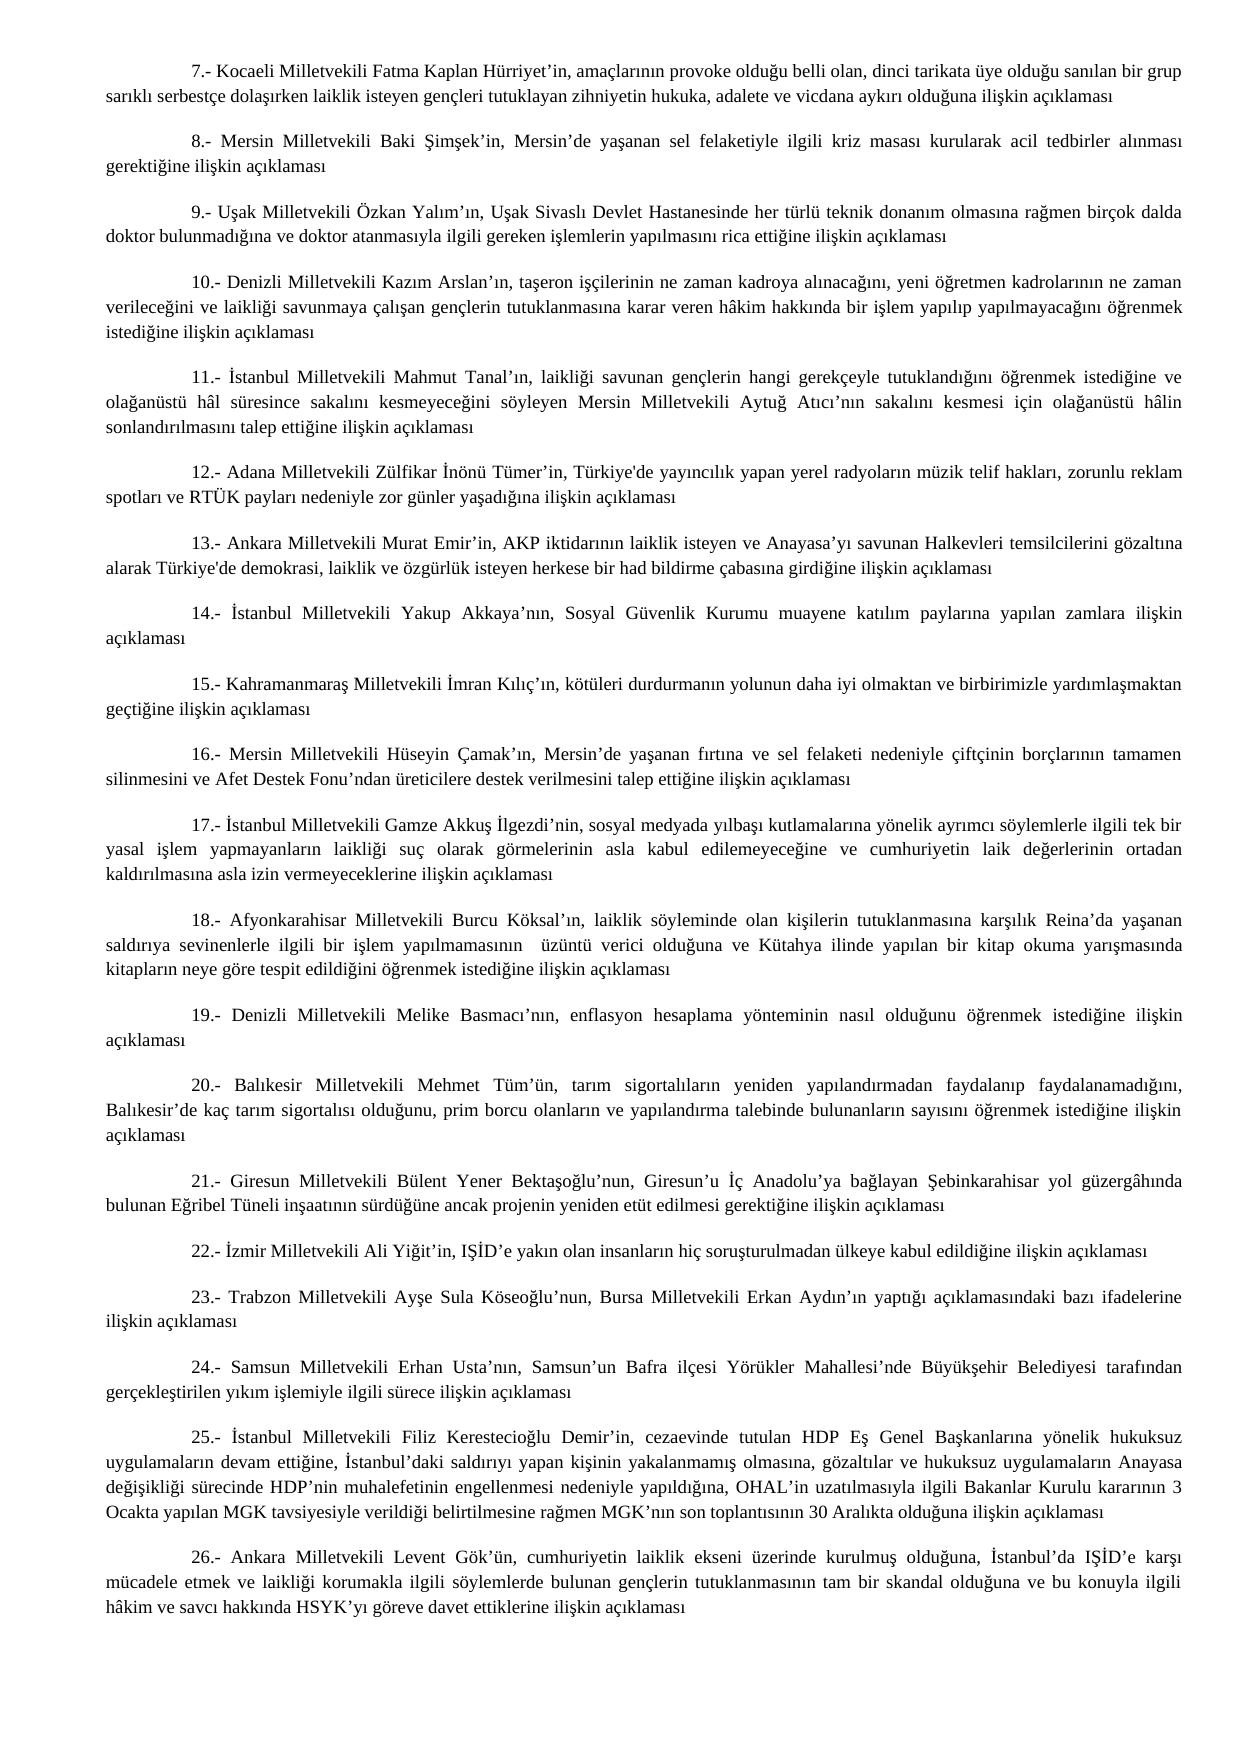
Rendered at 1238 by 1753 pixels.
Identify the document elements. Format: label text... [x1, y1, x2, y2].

text 9.- Uşak Milletvekili Özkan Yalım’ın, Uşak Sivaslı Devlet Hastanesinde her türlü teknik donanım olmasına rağmen birçok dalda doktor bulunmadığına ve doktor atanmasıyla ilgili gereken işlemlerin yapılmasını rica ettiğine ilişkin açıklaması [106, 201, 1184, 247]
text 17.- İstanbul Milletvekili Gamze Akkuş İlgezdi’nin, sosyal medyada yılbaşı kutlamalarına yönelik ayrımcı söylemlerle ilgili tek bir yasal işlem yapmayanların laikliği suç olarak görmelerinin asla kabul edilemeyeceğine ve cumhuriyetin laik değerlerinin ortadan kaldırılmasına asla izin vermeyeceklerine ilişkin açıklaması [106, 813, 1184, 884]
text 25.- İstanbul Milletvekili Filiz Kerestecioğlu Demir’in, cezaevinde tutulan HDP Eş Genel Başkanlarına yönelik hukuksuz uygulamaların devam ettiğine, İstanbul’daki saldırıyı yapan kişinin yakalanmamış olmasına, gözaltılar ve hukuksuz uygulamaların Anayasa değişikliği sürecinde HDP’nin muhalefetinin engellenmesi nedeniyle yapıldığına, OHAL’in uzatılmasıyla ilgili Bakanlar Kurulu kararının 3 Ocakta yapılan MGK tavsiyesiyle verildiği belirtilmesine rağmen MGK’nın son toplantısının 30 Aralıkta olduğuna ilişkin açıklaması [106, 1426, 1184, 1522]
text 14.- İstanbul Milletvekili Yakup Akkaya’nın, Sosyal Güvenlik Kurumu muayene katılım paylarına yapılan zamlara ilişkin açıklaması [106, 602, 1184, 648]
text 18.- Afyonkarahisar Milletvekili Burcu Köksal’ın, laiklik söyleminde olan kişilerin tutuklanmasına karşılık Reina’da yaşanan saldırıya sevinenlerle ilgili bir işlem yapılmamasının üzüntü verici olduğuna ve Kütahya ilinde yapılan bir kitap okuma yarışmasında kitapların neye göre tespit edildiğini öğrenmek istediğine ilişkin açıklaması [106, 909, 1184, 980]
text 7.- Kocaeli Milletvekili Fatma Kaplan Hürriyet’in, amaçlarının provoke olduğu belli olan, dinci tarikata üye olduğu sanılan bir grup sarıklı serbestçe dolaşırken laiklik isteyen gençleri tutuklayan zihniyetin hukuka, adalete ve vicdana aykırı olduğuna ilişkin açıklaması [106, 60, 1184, 106]
text 11.- İstanbul Milletvekili Mahmut Tanal’ın, laikliği savunan gençlerin hangi gerekçeyle tutuklandığını öğrenmek istediğine ve olağanüstü hâl süresince sakalını kesmeyeceğini söyleyen Mersin Milletvekili Aytuğ Atıcı’nın sakalını kesmesi için olağanüstü hâlin sonlandırılmasını talep ettiğine ilişkin açıklaması [106, 366, 1184, 437]
text 21.- Giresun Milletvekili Bülent Yener Bektaşoğlu’nun, Giresun’u İç Anadolu’ya bağlayan Şebinkarahisar yol güzergâhında bulunan Eğribel Tüneli inşaatının sürdüğüne ancak projenin yeniden etüt edilmesi gerektiğine ilişkin açıklaması [106, 1169, 1184, 1216]
text 10.- Denizli Milletvekili Kazım Arslan’ın, taşeron işçilerinin ne zaman kadroya alınacağını, yeni öğretmen kadrolarının ne zaman verileceğini ve laikliği savunmaya çalışan gençlerin tutuklanmasına karar veren hâkim hakkında bir işlem yapılıp yapılmayacağını öğrenmek istediğine ilişkin açıklaması [106, 271, 1184, 342]
text 24.- Samsun Milletvekili Erhan Usta’nın, Samsun’un Bafra ilçesi Yörükler Mahallesi’nde Büyükşehir Belediyesi tarafından gerçekleştirilen yıkım işlemiyle ilgili sürece ilişkin açıklaması [106, 1356, 1184, 1402]
text 15.- Kahramanmaraş Milletvekili İmran Kılıç’ın, kötüleri durdurmanın yolunun daha iyi olmaktan ve birbirimizle yardımlaşmaktan geçtiğine ilişkin açıklaması [106, 673, 1184, 719]
text 16.- Mersin Milletvekili Hüseyin Çamak’ın, Mersin’de yaşanan fırtına ve sel felaketi nedeniyle çiftçinin borçlarının tamamen silinmesini ve Afet Destek Fonu’ndan üreticilere destek verilmesini talep ettiğine ilişkin açıklaması [106, 743, 1184, 789]
text 22.- İzmir Milletvekili Ali Yiğit’in, IŞİD’e yakın olan insanların hiç soruşturulmadan ülkeye kabul edildiğine ilişkin açıklaması [106, 1240, 1184, 1261]
text 20.- Balıkesir Milletvekili Mehmet Tüm’ün, tarım sigortalıların yeniden yapılandırmadan faydalanıp faydalanamadığını, Balıkesir’de kaç tarım sigortalısı olduğunu, prim borcu olanların ve yapılandırma talebinde bulunanların sayısını öğrenmek istediğine ilişkin açıklaması [106, 1074, 1184, 1145]
text 19.- Denizli Milletvekili Melike Basmacı’nın, enflasyon hesaplama yönteminin nasıl olduğunu öğrenmek istediğine ilişkin açıklaması [106, 1004, 1184, 1050]
text 13.- Ankara Milletvekili Murat Emir’in, AKP iktidarının laiklik isteyen ve Anayasa’yı savunan Halkevleri temsilcilerini gözaltına alarak Türkiye'de demokrasi, laiklik ve özgürlük isteyen herkese bir had bildirme çabasına girdiğine ilişkin açıklaması [106, 532, 1184, 578]
text 12.- Adana Milletvekili Zülfikar İnönü Tümer’in, Türkiye'de yayıncılık yapan yerel radyoların müzik telif hakları, zorunlu reklam spotları ve RTÜK payları nedeniyle zor günler yaşadığına ilişkin açıklaması [106, 461, 1184, 508]
text 26.- Ankara Milletvekili Levent Gök’ün, cumhuriyetin laiklik ekseni üzerinde kurulmuş olduğuna, İstanbul’da IŞİD’e karşı mücadele etmek ve laikliği korumakla ilgili söylemlerde bulunan gençlerin tutuklanmasının tam bir skandal olduğuna ve bu konuyla ilgili hâkim ve savcı hakkında HSYK’yı göreve davet ettiklerine ilişkin açıklaması [106, 1546, 1184, 1617]
text 8.- Mersin Milletvekili Baki Şimşek’in, Mersin’de yaşanan sel felaketiyle ilgili kriz masası kurularak acil tedbirler alınması gerektiğine ilişkin açıklaması [106, 130, 1184, 176]
text 23.- Trabzon Milletvekili Ayşe Sula Köseoğlu’nun, Bursa Milletvekili Erkan Aydın’ın yaptığı açıklamasındaki bazı ifadelerine ilişkin açıklaması [106, 1286, 1184, 1332]
